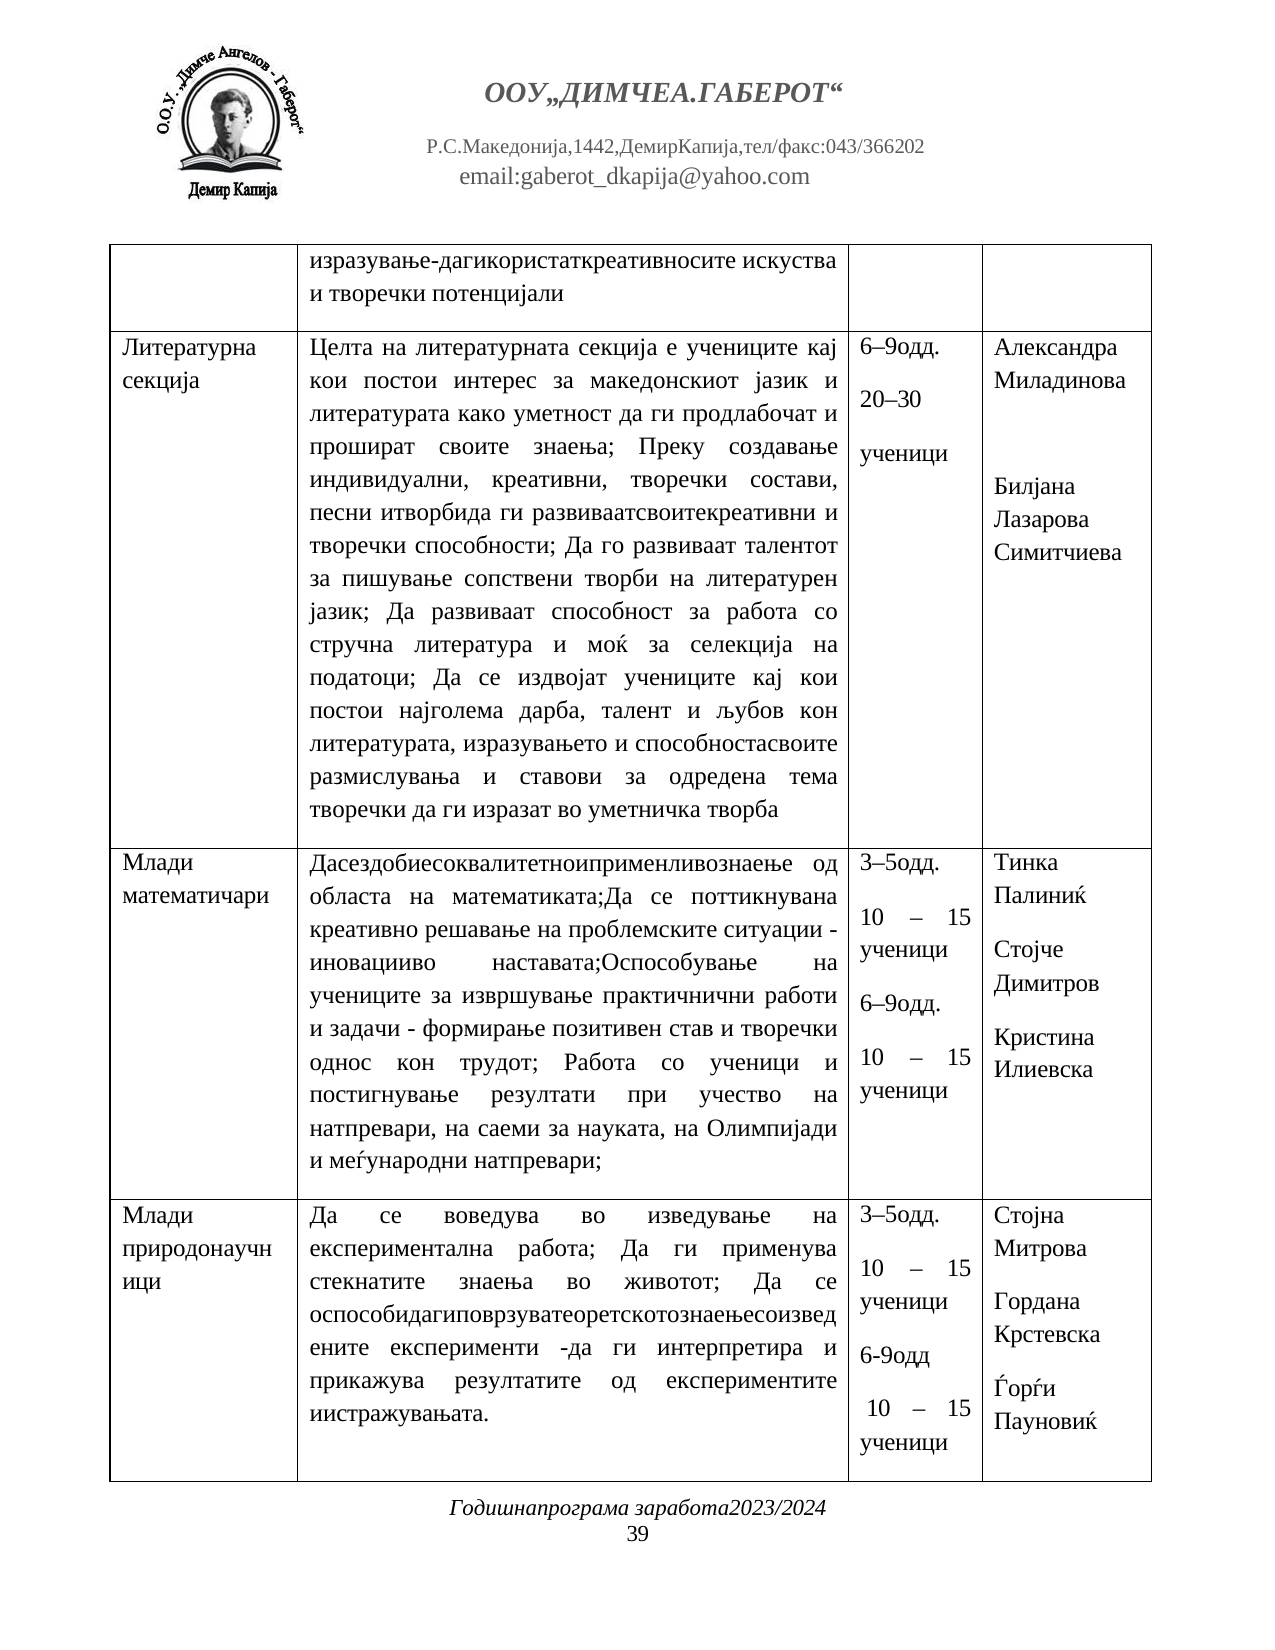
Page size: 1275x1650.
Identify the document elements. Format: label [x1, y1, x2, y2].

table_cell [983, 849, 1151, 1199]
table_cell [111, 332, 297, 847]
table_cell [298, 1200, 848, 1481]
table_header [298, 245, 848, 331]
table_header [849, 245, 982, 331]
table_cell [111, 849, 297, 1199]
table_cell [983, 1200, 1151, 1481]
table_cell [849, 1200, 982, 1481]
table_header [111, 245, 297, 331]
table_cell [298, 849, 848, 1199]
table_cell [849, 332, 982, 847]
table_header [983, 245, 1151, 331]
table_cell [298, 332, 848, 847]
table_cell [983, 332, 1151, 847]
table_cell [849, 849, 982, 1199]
picture [155, 45, 305, 203]
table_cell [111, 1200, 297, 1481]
